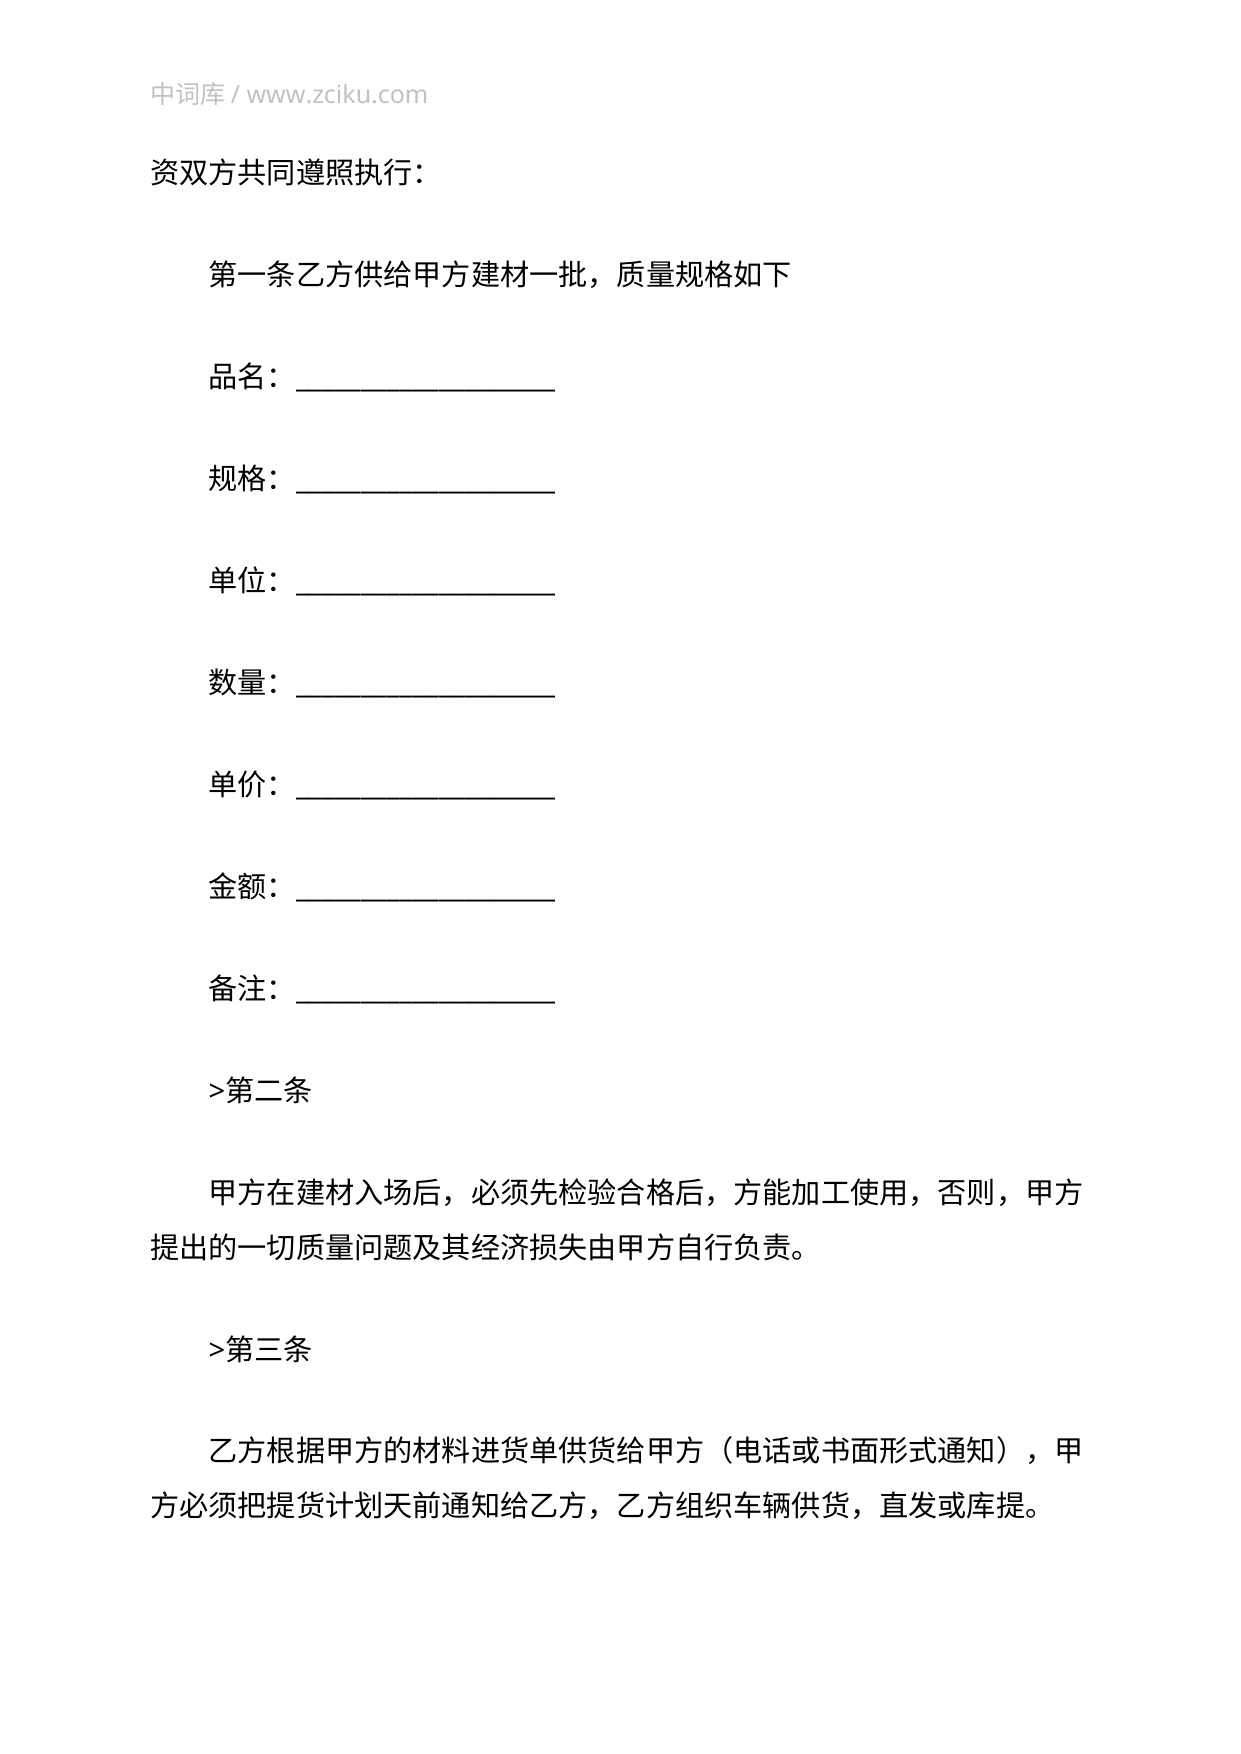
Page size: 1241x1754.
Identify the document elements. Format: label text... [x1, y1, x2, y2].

text 甲方在建材入场后，必须先检验合格后，方能加工使用，否则，甲方提出的一切质量问题及其经济损失由甲方自行负责。 [150, 1169, 1090, 1267]
text 备注：____________________ [150, 965, 1090, 1008]
text 乙方根据甲方的材料进货单供货给甲方（电话或书面形式通知），甲方必须把提货计划天前通知给乙方，乙方组织车辆供货，直发或库提。 [150, 1428, 1090, 1525]
text 第一条乙方供给甲方建材一批，质量规格如下 [150, 252, 1090, 294]
text 数量：____________________ [150, 659, 1090, 702]
text 规格：____________________ [150, 456, 1090, 498]
text 单位：____________________ [150, 557, 1090, 600]
text >第二条 [150, 1067, 1090, 1110]
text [150, 150, 1090, 192]
text 金额：____________________ [150, 863, 1090, 906]
text >第三条 [150, 1326, 1090, 1368]
text 品名：____________________ [150, 353, 1090, 396]
text 单价：____________________ [150, 761, 1090, 804]
